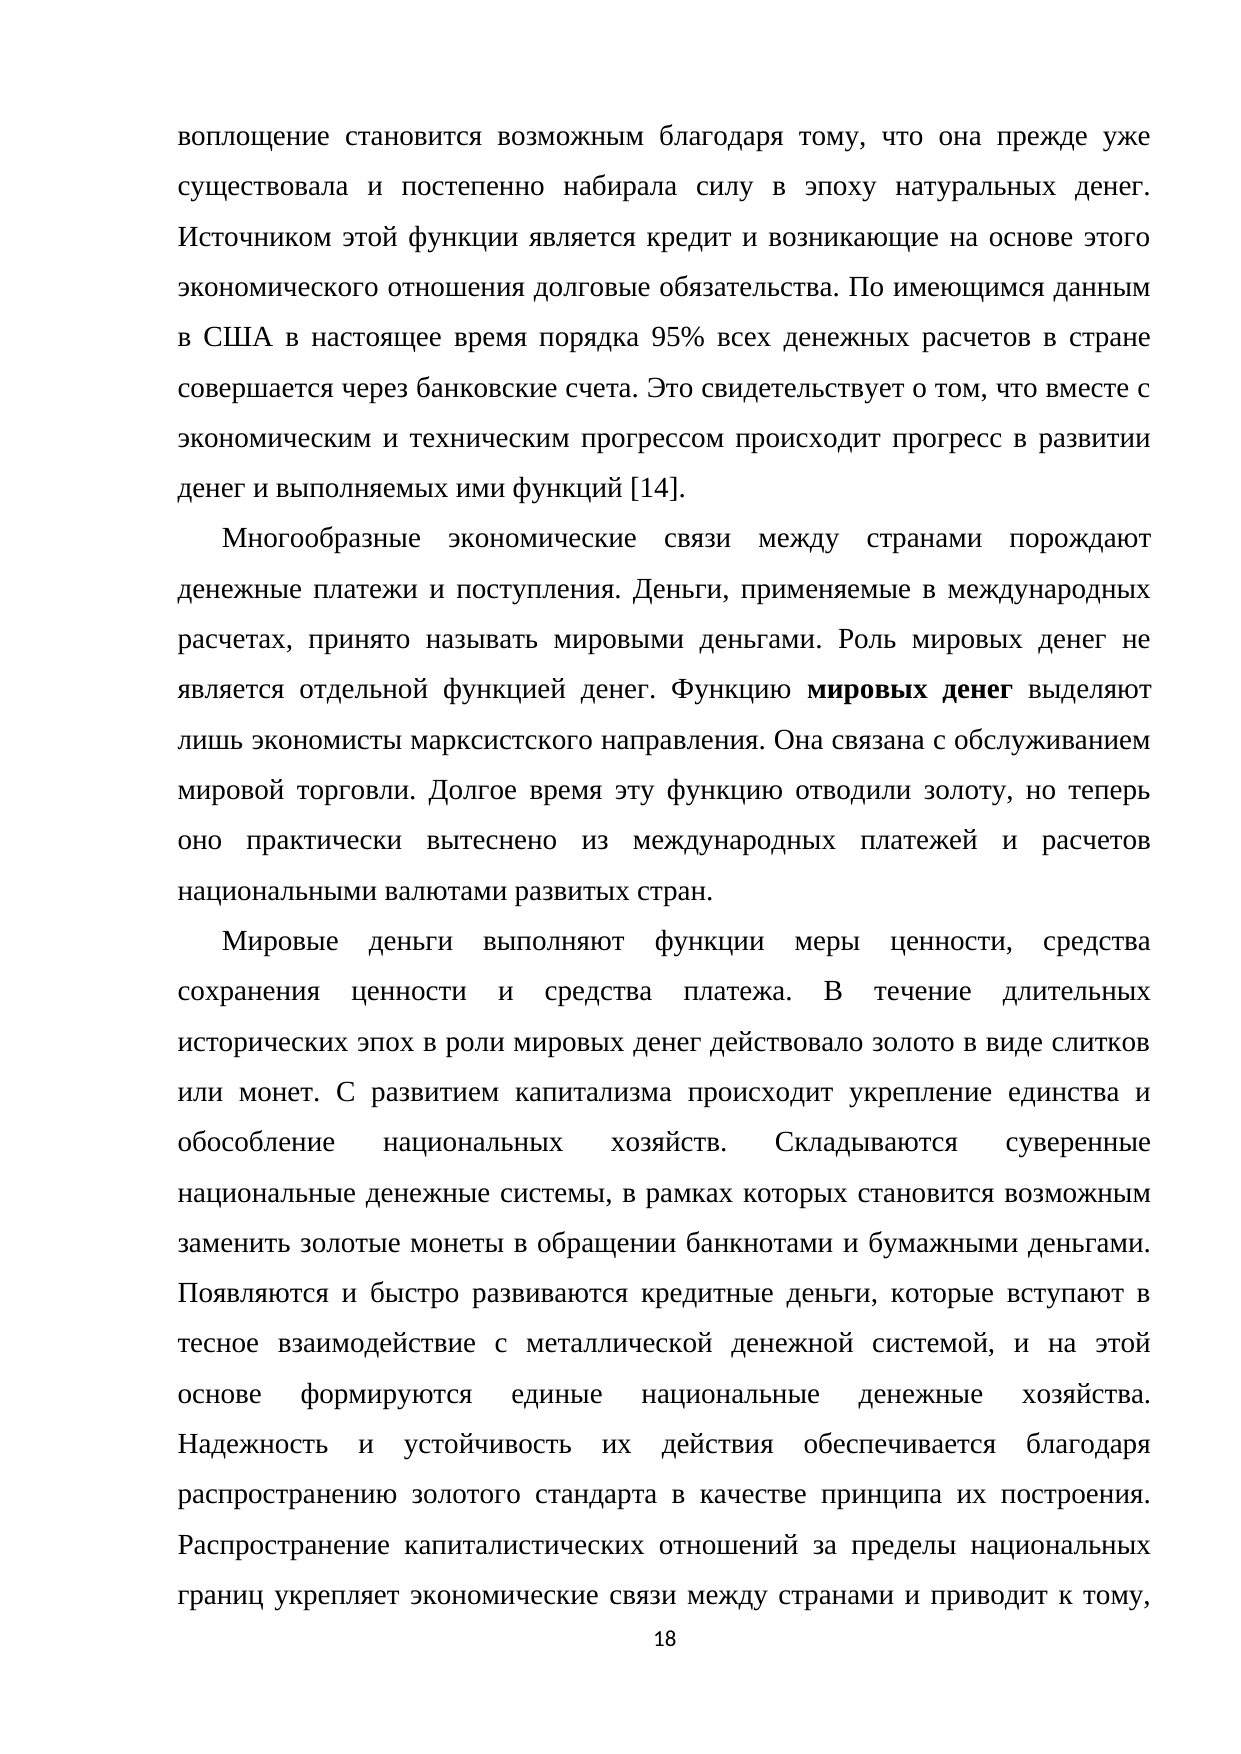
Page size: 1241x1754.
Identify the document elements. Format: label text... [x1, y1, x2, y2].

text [177, 923, 1152, 1611]
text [177, 118, 1152, 504]
text Многообразные экономические связи между странами порождают денежные платежи и поступления. Деньги, применяемые в международных расчетах, принято называть мировыми деньгами. Роль мировых денег не является отдельной функцией денег. Функцию мировых денег выделяют лишь экономисты марксистского направления. Она связана с обслуживанием мировой торговли. Долгое время эту функцию отводили золоту, но теперь оно практически вытеснено из международных платежей и расчетов национальными валютами развитых стран. [177, 521, 1152, 906]
